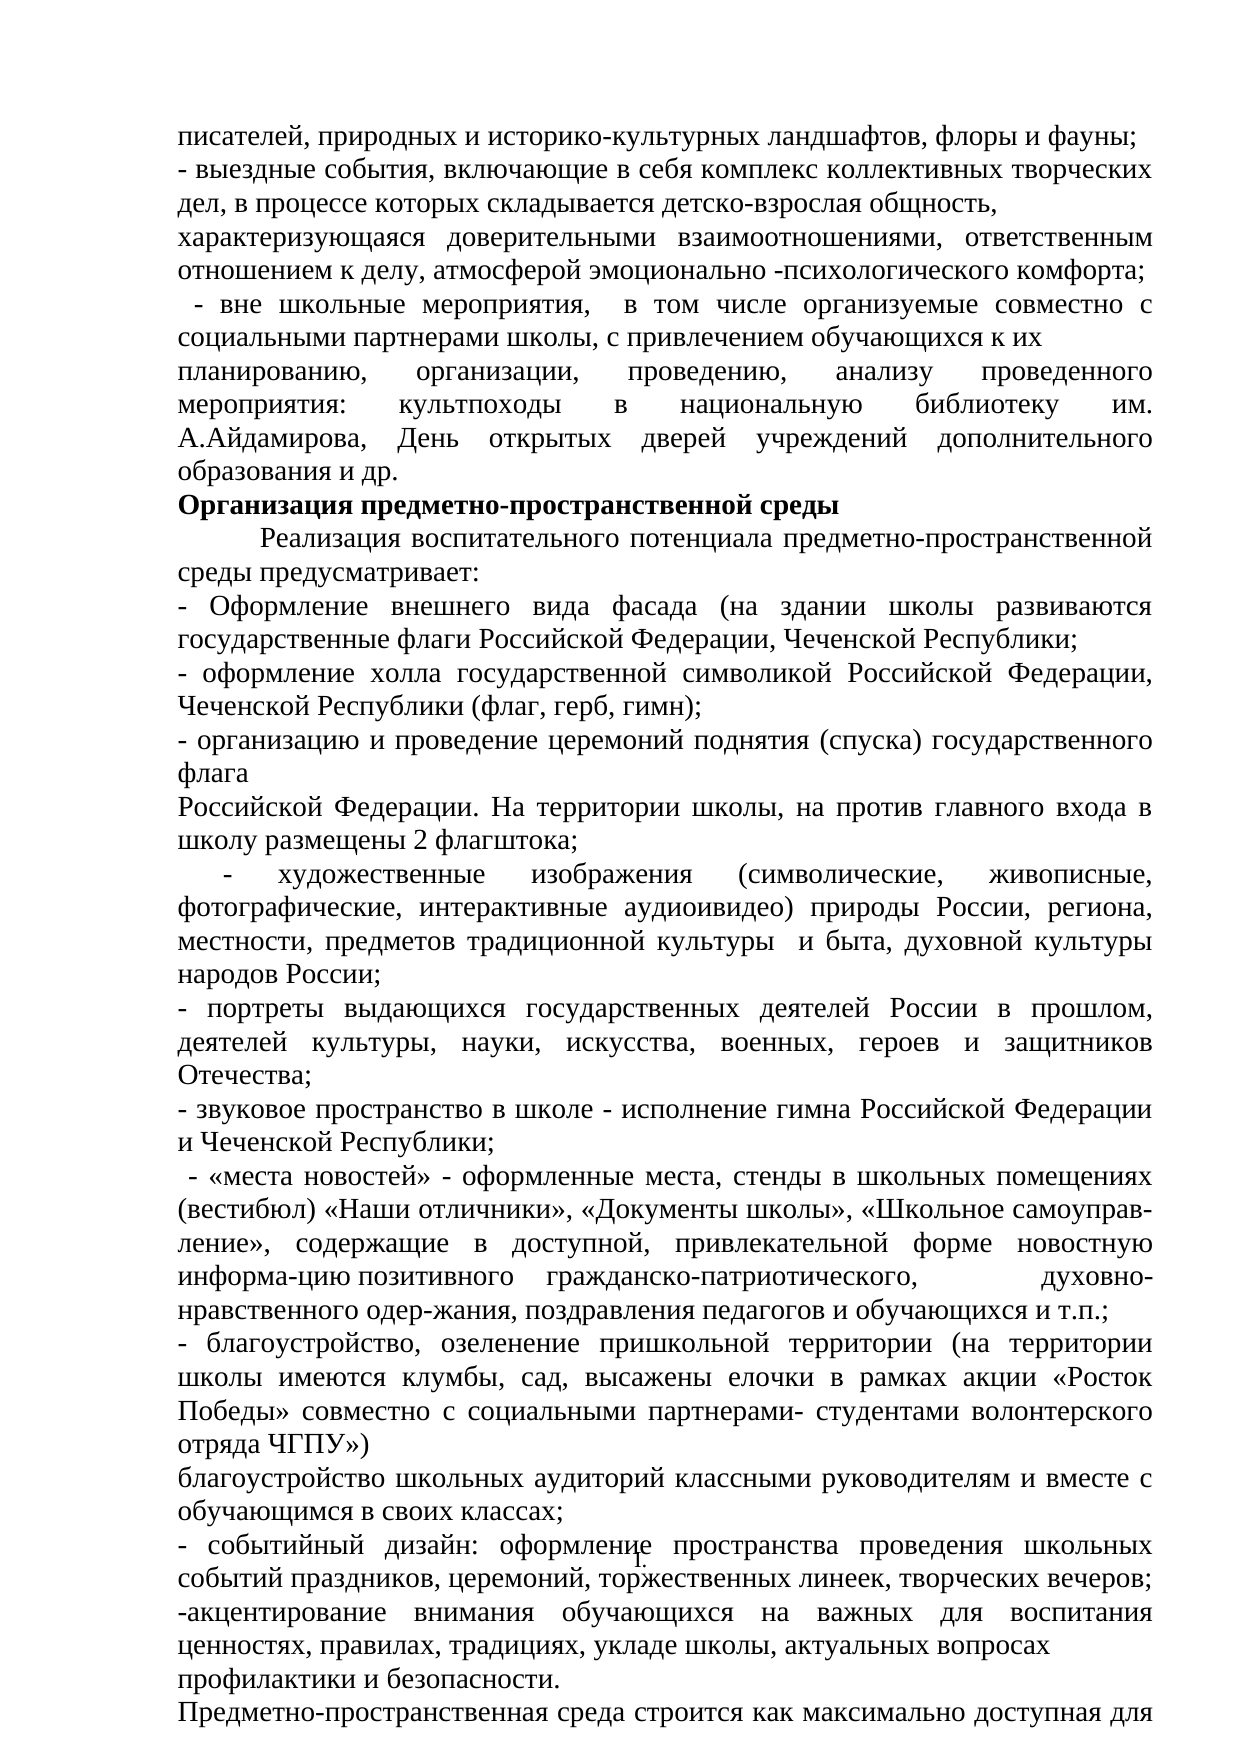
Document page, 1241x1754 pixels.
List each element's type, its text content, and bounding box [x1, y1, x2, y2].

text - оформление холла государственной символикой Российской Федерации, Чеченской Республики (флаг, герб, гимн); [177, 655, 1153, 722]
text планированию, организации, проведению, анализу проведенного мероприятия: культпоходы в национальную библиотеку им. А.Айдамирова, День открытых дверей учреждений дополнительного образования и др. [177, 353, 1153, 487]
text Реализация воспитательного потенциала предметно-пространственной среды предусматривает: [177, 521, 1153, 588]
text -акцентирование внимания обучающихся на важных для воспитания ценностях, правилах, традициях, укладе школы, актуальных вопросах [177, 1594, 1153, 1661]
text - Оформление внешнего вида фасада (на здании школы развиваются государственные флаги Российской Федерации, Чеченской Республики; [177, 588, 1153, 655]
text Организация предметно-пространственной среды [177, 487, 1153, 521]
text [177, 1694, 1153, 1728]
text - организацию и проведение церемоний поднятия (спуска) государственного флага [177, 722, 1153, 789]
text - благоустройство, озеленение пришкольной территории (на территории школы имеются клумбы, сад, высажены елочки в рамках акции «Росток Победы» совместно с социальными партнерами- студентами волонтерского отряда ЧГПУ») [177, 1326, 1153, 1460]
text - выездные события, включающие в себя комплекс коллективных творческих дел, в процессе которых складывается детско-взрослая общность, [177, 152, 1153, 219]
text профилактики и безопасности. [177, 1661, 1153, 1694]
text - портреты выдающихся государственных деятелей России в прошлом, деятелей культуры, науки, искусства, военных, героев и защитников Отечества; [177, 990, 1153, 1091]
text - событийный дизайн: оформление пространства проведения школьных событий праздников, церемоний, торжественных линеек, творческих вечеров; [177, 1527, 1153, 1594]
text - художественные изображения (символические, живописные, фотографические, интерактивные аудиоивидео) природы России, региона, местности, предметов традиционной культуры и быта, духовной культуры народов России; [177, 856, 1153, 990]
text - вне школьные мероприятия, в том числе организуемые совместно с социальными партнерами школы, с привлечением обучающихся к их [177, 286, 1153, 353]
text благоустройство школьных аудиторий классными руководителям и вместе с обучающимся в своих классах; [177, 1460, 1153, 1527]
text характеризующаяся доверительными взаимоотношениями, ответственным отношением к делу, атмосферой эмоционально -психологического комфорта; [177, 219, 1153, 286]
text Российской Федерации. На территории школы, на против главного входа в школу размещены 2 флагштока; [177, 789, 1153, 856]
text - звуковое пространство в школе - исполнение гимна Российской Федерации и Чеченской Республики; [177, 1091, 1153, 1158]
text писателей, природных и историко-культурных ландшафтов, флоры и фауны; [177, 118, 1153, 152]
text - «места новостей» - оформленные места, стенды в школьных помещениях (вестибюл) «Наши отличники», «Документы школы», «Школьное самоуправ-ление», содержащие в доступной, привлекательной форме новостную информа-цию позитивного гражданско-патриотического, духовно-нравственного одер-жания, поздравления педагогов и обучающихся и т.п.; [177, 1158, 1153, 1326]
